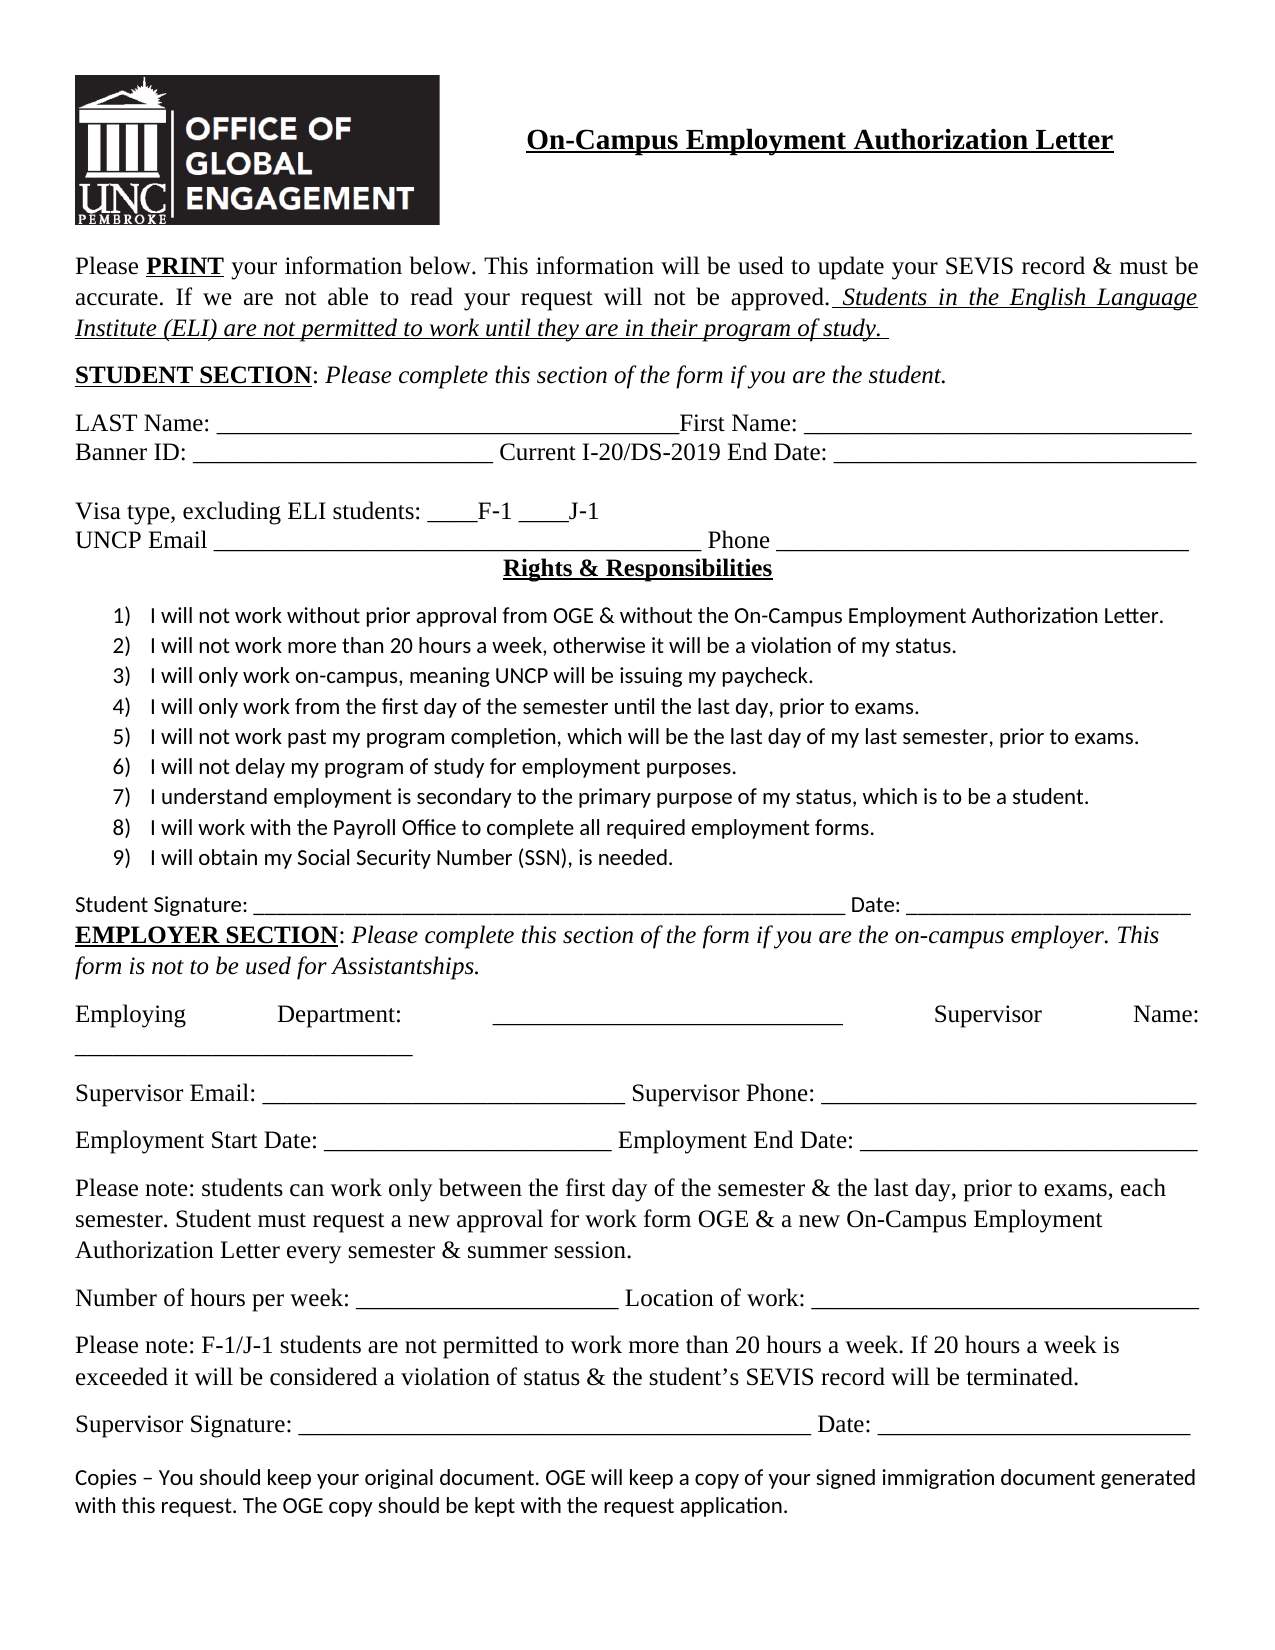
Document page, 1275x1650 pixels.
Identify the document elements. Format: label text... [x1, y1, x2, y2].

text Student Signature: ____________________________________________________ Date: _________________________ EMPLOYER SECTION: Please complete this section of the form if you are the on-campus employer. This form is not to be used for Assistantships. [75, 890, 1200, 980]
text Number of hours per week: _____________________ Location of work: _______________________________ [75, 1283, 1200, 1312]
text Supervisor Signature: _________________________________________ Date: _________________________ [75, 1409, 1200, 1438]
list I will only work on-campus, meaning UNCP will be issuing my paycheck. [112, 662, 1200, 690]
list I understand employment is secondary to the primary purpose of my status, which is to be a student. [112, 782, 1200, 811]
text Please PRINT your information below. This information will be used to update your SEVIS record & must be accurate. If we are not able to read your request will not be approved. Students in the English Language Institute (ELI) are not permitted to work until they are in their program of study. [75, 251, 1200, 342]
text On-Campus Employment Authorization Letter [440, 122, 1200, 155]
list I will work with the Payroll Office to complete all required employment forms. [112, 813, 1200, 841]
list I will not work past my program completion, which will be the last day of my last semester, prior to exams. [112, 722, 1200, 750]
list I will not delay my program of study for employment purposes. [112, 752, 1200, 780]
list I will not work without prior approval from OGE & without the On-Campus Employment Authorization Letter. [112, 601, 1200, 629]
list I will obtain my Social Security Number (SSN), is needed. [112, 843, 1200, 871]
text Banner ID: ________________________ Current I-20/DS-2019 End Date: _____________________________ Visa type, excluding ELI students: ____F‐1 ____J‐1 UNCP Email _______________________________________ Phone _________________________________ [75, 437, 1200, 553]
text Employing Department: ____________________________ Supervisor Name: ___________________________ [75, 999, 1200, 1059]
text Please note: F-1/J-1 students are not permitted to work more than 20 hours a week. If 20 hours a week is exceeded it will be considered a violation of status & the student’s SEVIS record will be terminated. [75, 1331, 1200, 1390]
list I will only work from the first day of the semester until the last day, prior to exams. [112, 692, 1200, 720]
list I will not work more than 20 hours a week, otherwise it will be a violation of my status. [112, 631, 1200, 659]
text Supervisor Email: _____________________________ Supervisor Phone: ______________________________ [75, 1078, 1200, 1106]
text Rights & Responsibilities [75, 553, 1200, 582]
text Please note: students can work only between the first day of the semester & the last day, prior to exams, each semester. Student must request a new approval for work form OGE & a new On-Campus Employment Authorization Letter every semester & summer session. [75, 1173, 1200, 1264]
text LAST Name: _____________________________________First Name: _______________________________ [75, 408, 1200, 437]
text STUDENT SECTION: Please complete this section of the form if you are the student. [75, 361, 1200, 389]
text Employment Start Date: _______________________ Employment End Date: ___________________________ [75, 1125, 1200, 1154]
